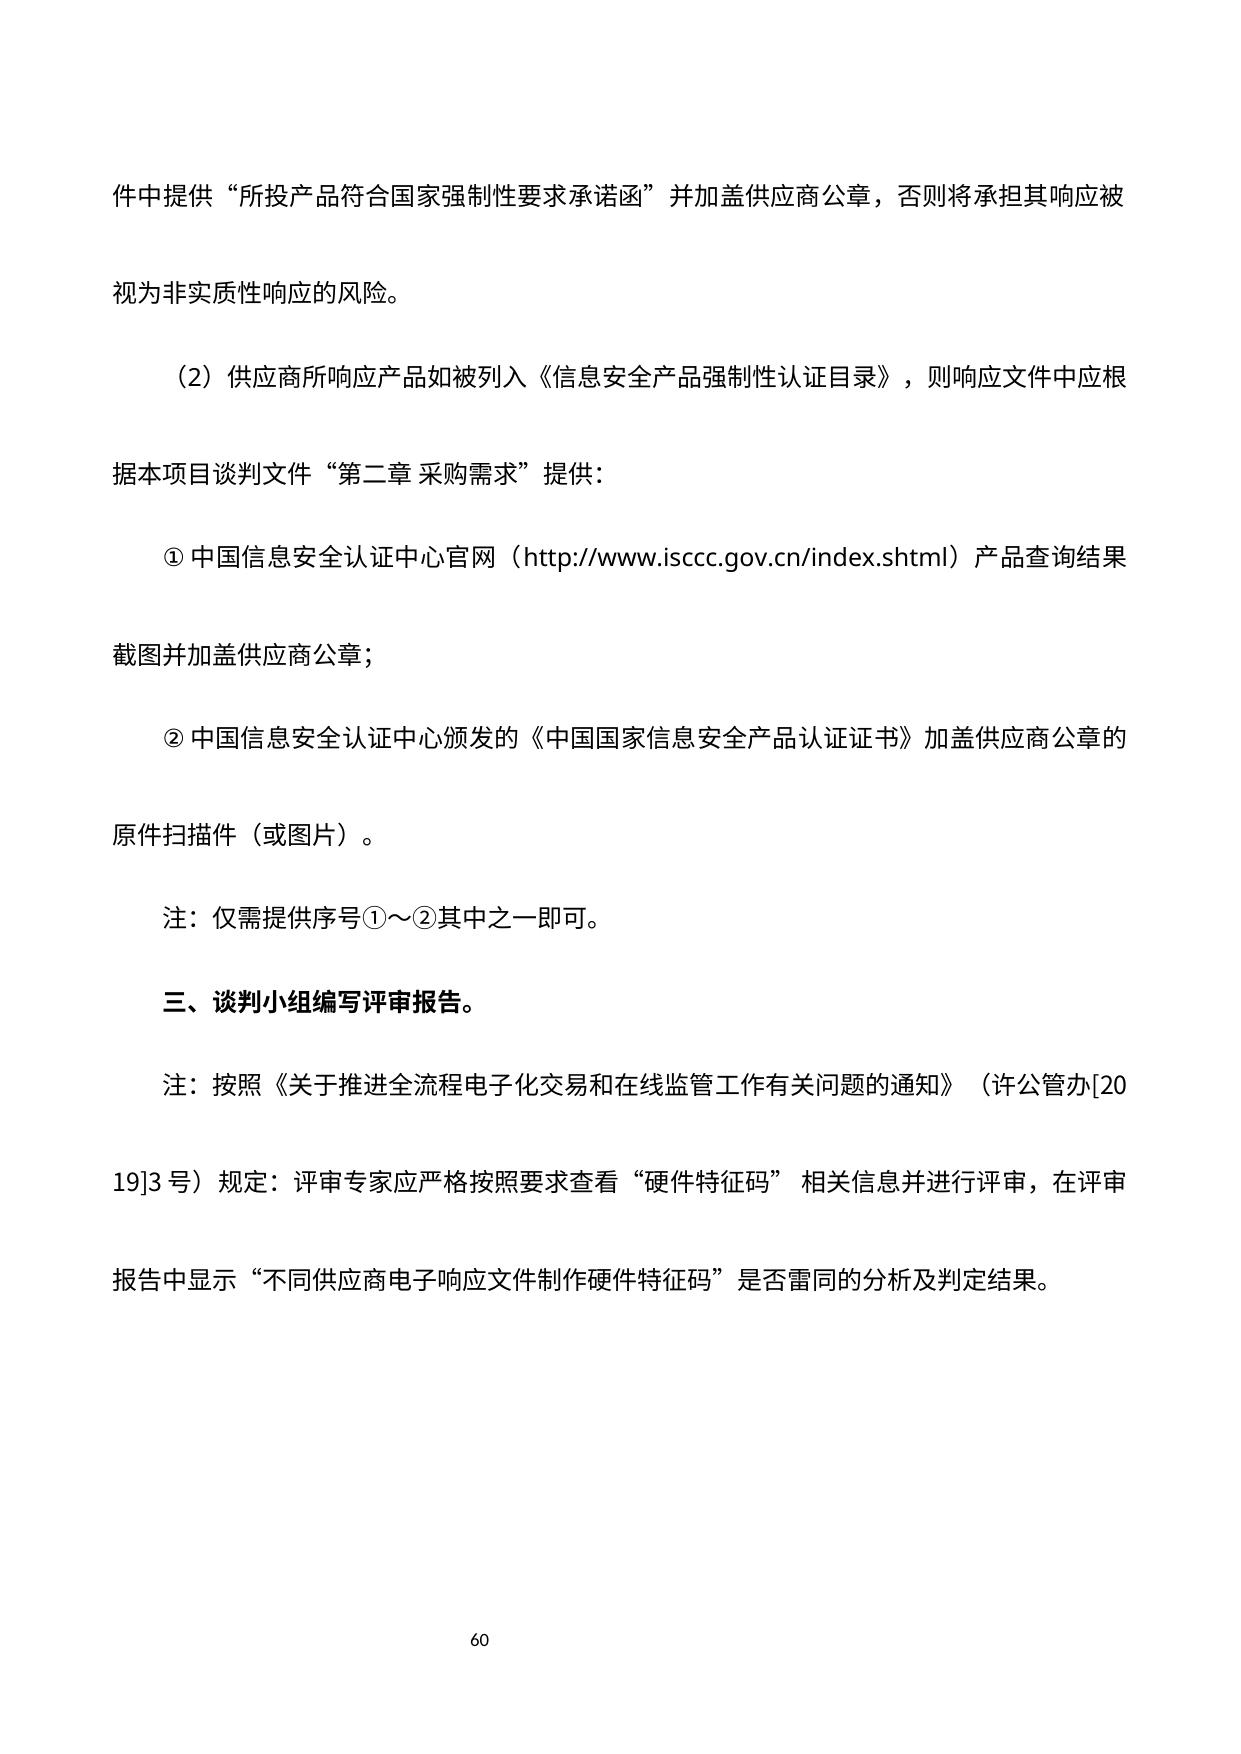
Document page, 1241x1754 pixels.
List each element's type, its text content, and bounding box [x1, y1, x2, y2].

text 三、谈判小组编写评审报告。 [112, 968, 1128, 1033]
text ①中国信息安全认证中心官网（http://www.isccc.gov.cn/index.shtml）产品查询结果截图并加盖供应商公章； [112, 523, 1128, 686]
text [112, 162, 1128, 324]
text （2）供应商所响应产品如被列入《信息安全产品强制性认证目录》，则响应文件中应根据本项目谈判文件“第二章 采购需求”提供： [112, 343, 1128, 505]
text ②中国信息安全认证中心颁发的《中国国家信息安全产品认证证书》加盖供应商公章的原件扫描件（或图片）。 [112, 704, 1128, 866]
text 注：仅需提供序号①～②其中之一即可。 [112, 884, 1128, 949]
text 注：按照《关于推进全流程电子化交易和在线监管工作有关问题的通知》（许公管办[2019]3号）规定：评审专家应严格按照要求查看“硬件特征码” 相关信息并进行评审，在评审报告中显示“不同供应商电子响应文件制作硬件特征码”是否雷同的分析及判定结果。 [112, 1051, 1128, 1311]
